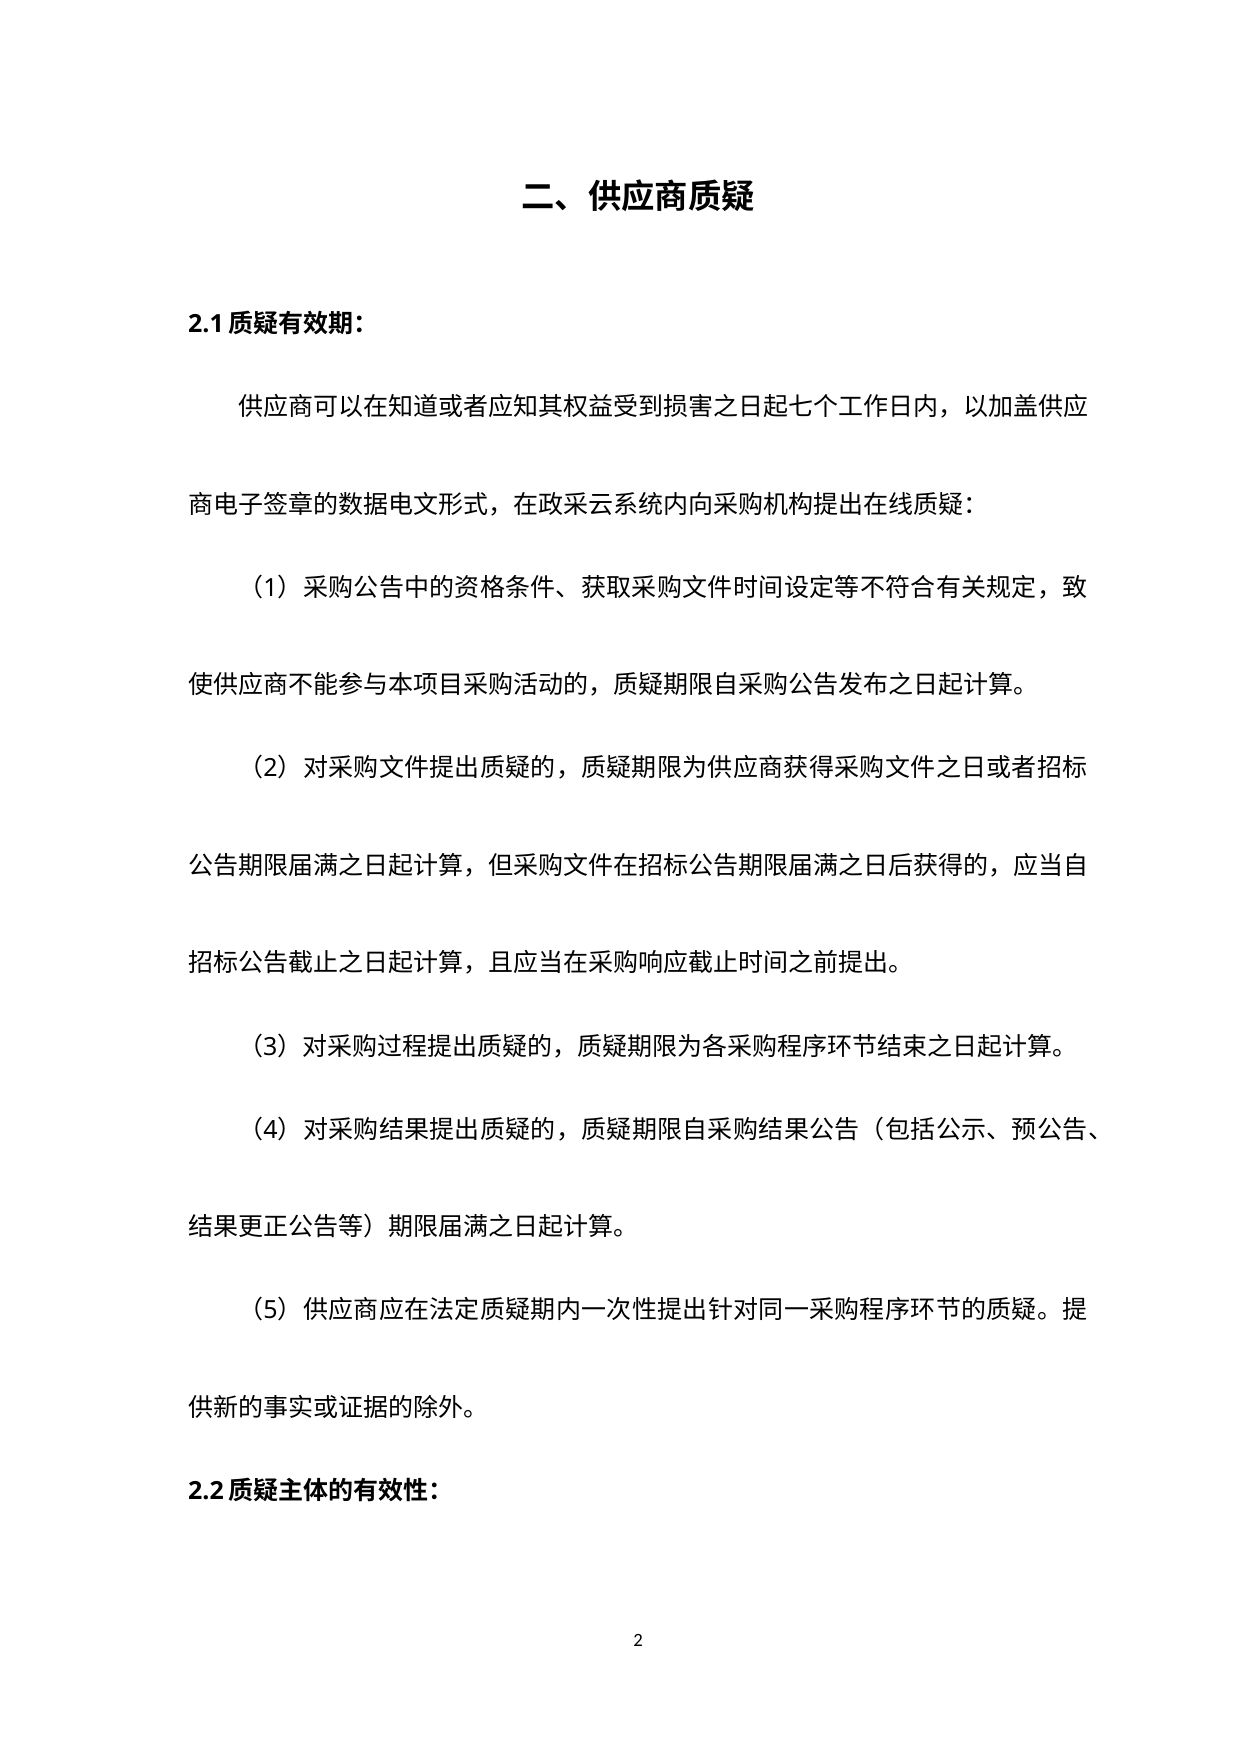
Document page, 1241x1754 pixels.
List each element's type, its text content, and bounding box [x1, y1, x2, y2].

text （1）采购公告中的资格条件、获取采购文件时间设定等不符合有关规定，致使供应商不能参与本项目采购活动的，质疑期限自采购公告发布之日起计算。 [188, 553, 1088, 715]
text （5）供应商应在法定质疑期内一次性提出针对同一采购程序环节的质疑。提供新的事实或证据的除外。 [188, 1275, 1088, 1438]
text 供应商可以在知道或者应知其权益受到损害之日起七个工作日内，以加盖供应商电子签章的数据电文形式，在政采云系统内向采购机构提出在线质疑： [188, 372, 1088, 535]
text （2）对采购文件提出质疑的，质疑期限为供应商获得采购文件之日或者招标公告期限届满之日起计算，但采购文件在招标公告期限届满之日后获得的，应当自招标公告截止之日起计算，且应当在采购响应截止时间之前提出。 [188, 733, 1088, 993]
text 2.2质疑主体的有效性： [188, 1456, 1088, 1521]
text （3）对采购过程提出质疑的，质疑期限为各采购程序环节结束之日起计算。 [188, 1012, 1088, 1077]
text 二、供应商质疑 [188, 162, 1088, 227]
text （4）对采购结果提出质疑的，质疑期限自采购结果公告（包括公示、预公告、结果更正公告等）期限届满之日起计算。 [188, 1095, 1088, 1257]
text 2.1质疑有效期： [188, 289, 1088, 354]
